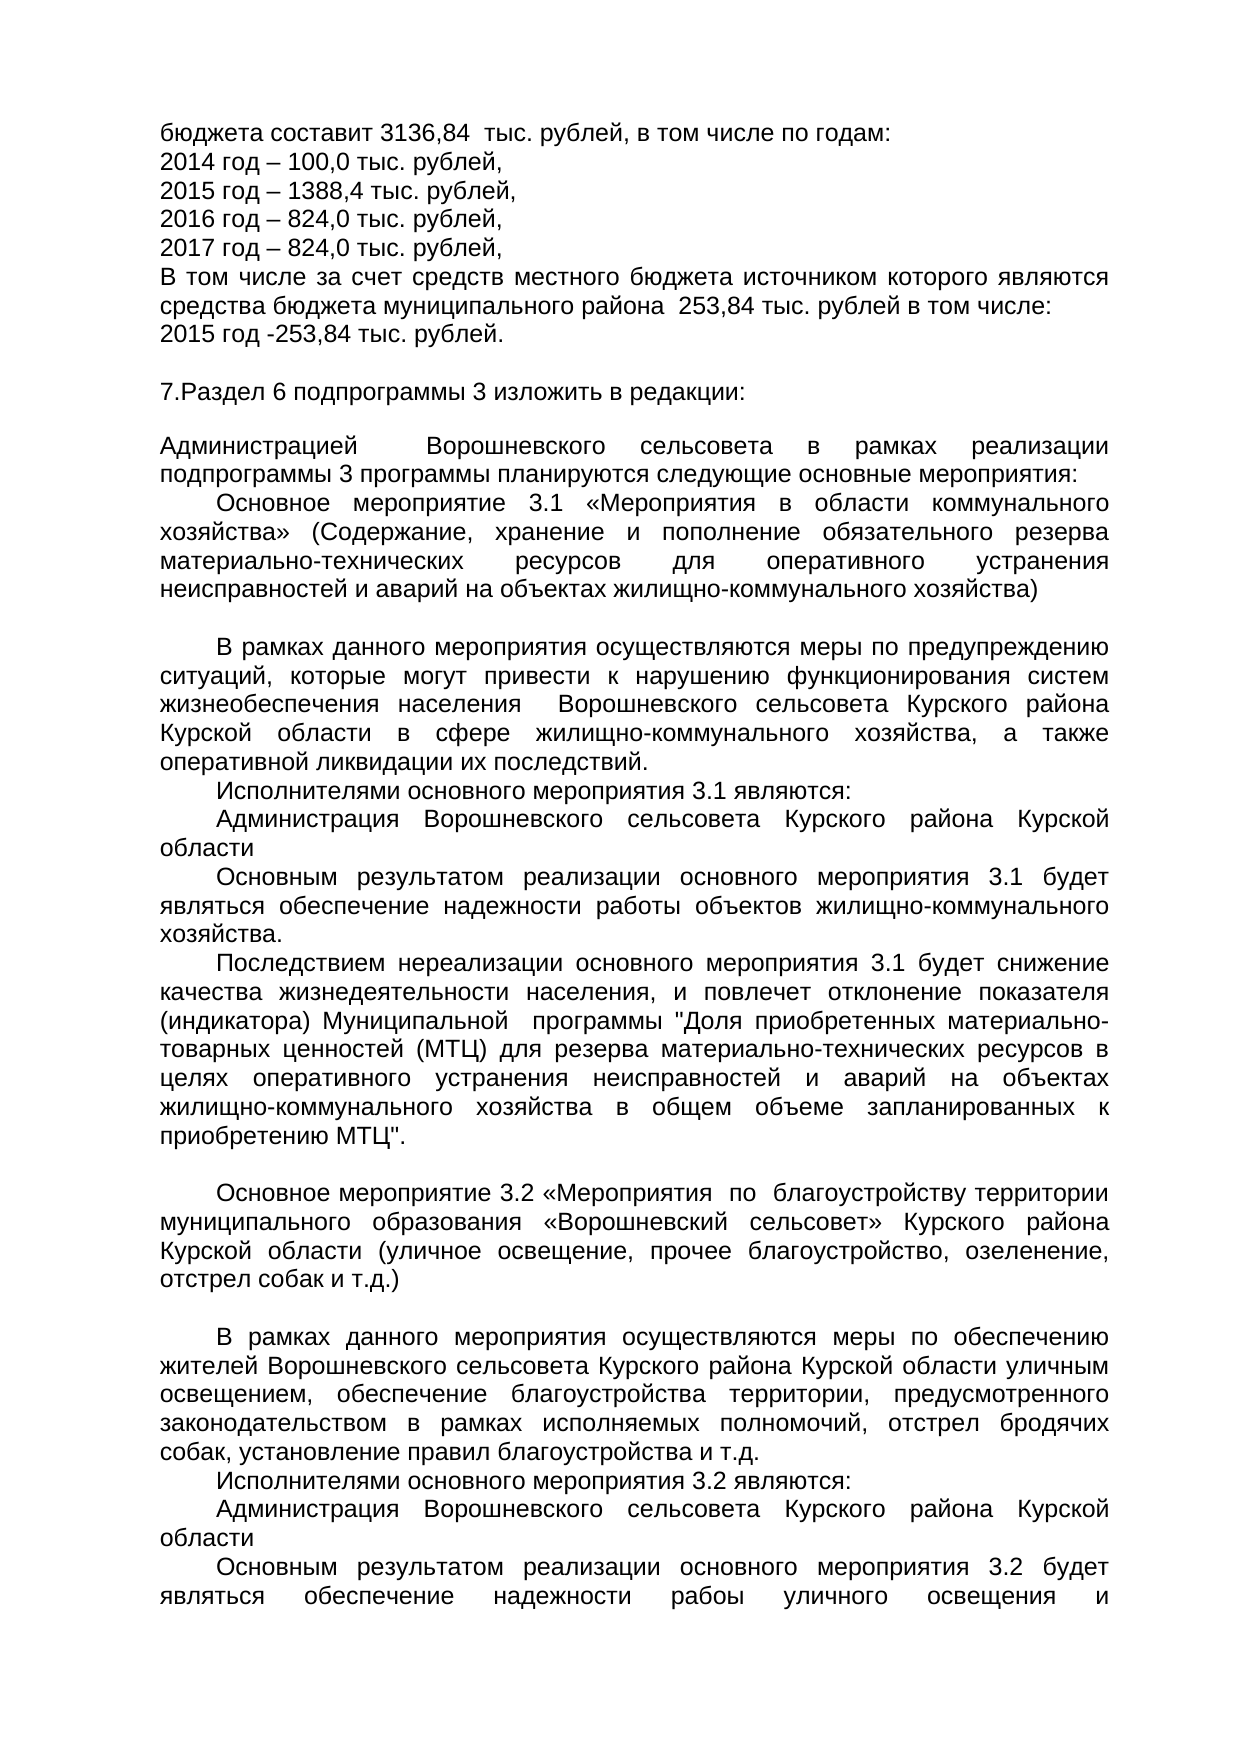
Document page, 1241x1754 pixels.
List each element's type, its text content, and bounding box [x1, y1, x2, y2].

text Исполнителями основного мероприятия 3.1 являются: [159, 776, 1110, 804]
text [159, 118, 1110, 147]
text 2014 год – 100,0 тыс. рублей, [159, 147, 1110, 176]
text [159, 1552, 1110, 1609]
text 2017 год – 824,0 тыс. рублей, [159, 233, 1110, 262]
text В том числе за счет средств местного бюджета источником которого являются средства бюджета муниципального района 253,84 тыс. рублей в том числе: [159, 262, 1110, 319]
text Основным результатом реализации основного мероприятия 3.1 будет являться обеспечение надежности работы объектов жилищно-коммунального хозяйства. [159, 862, 1110, 948]
text Основное мероприятие 3.2 «Мероприятия по благоустройству территории муниципального образования «Ворошневский сельсовет» Курского района Курской области (уличное освещение, прочее благоустройство, озеленение, отстрел собак и т.д.) [159, 1178, 1110, 1293]
text 2015 год -253,84 тыс. рублей. [159, 319, 1110, 348]
text Администрация Ворошневского сельсовета Курского района Курской области [159, 804, 1110, 862]
text 2016 год – 824,0 тыс. рублей, [159, 204, 1110, 233]
text Администрация Ворошневского сельсовета Курского района Курской области [159, 1494, 1110, 1552]
text 2015 год – 1388,4 тыс. рублей, [159, 176, 1110, 204]
text 7.Раздел 6 подпрограммы 3 изложить в редакции: [159, 377, 1110, 406]
text В рамках данного мероприятия осуществляются меры по обеспечению жителей Ворошневского сельсовета Курского района Курской области уличным освещением, обеспечение благоустройства территории, предусмотренного законодательством в рамках исполняемых полномочий, отстрел бродячих собак, установление правил благоустройства и т.д. [159, 1322, 1110, 1466]
text Основное мероприятие 3.1 «Мероприятия в области коммунального хозяйства» (Содержание, хранение и пополнение обязательного резерва материально-технических ресурсов для оперативного устранения неисправностей и аварий на объектах жилищно-коммунального хозяйства) [159, 488, 1110, 603]
text Администрацией Ворошневского сельсовета в рамках реализации подпрограммы 3 программы планируются следующие основные мероприятия: [159, 431, 1110, 488]
text Исполнителями основного мероприятия 3.2 являются: [159, 1466, 1110, 1494]
text В рамках данного мероприятия осуществляются меры по предупреждению ситуаций, которые могут привести к нарушению функционирования систем жизнеобеспечения населения Ворошневского сельсовета Курского района Курской области в сфере жилищно-коммунального хозяйства, а также оперативной ликвидации их последствий. [159, 632, 1110, 776]
text Последствием нереализации основного мероприятия 3.1 будет снижение качества жизнедеятельности населения, и повлечет отклонение показателя (индикатора) Муниципальной программы "Доля приобретенных материально-товарных ценностей (МТЦ) для резерва материально-технических ресурсов в целях оперативного устранения неисправностей и аварий на объектах жилищно-коммунального хозяйства в общем объеме запланированных к приобретению МТЦ". [159, 948, 1110, 1149]
